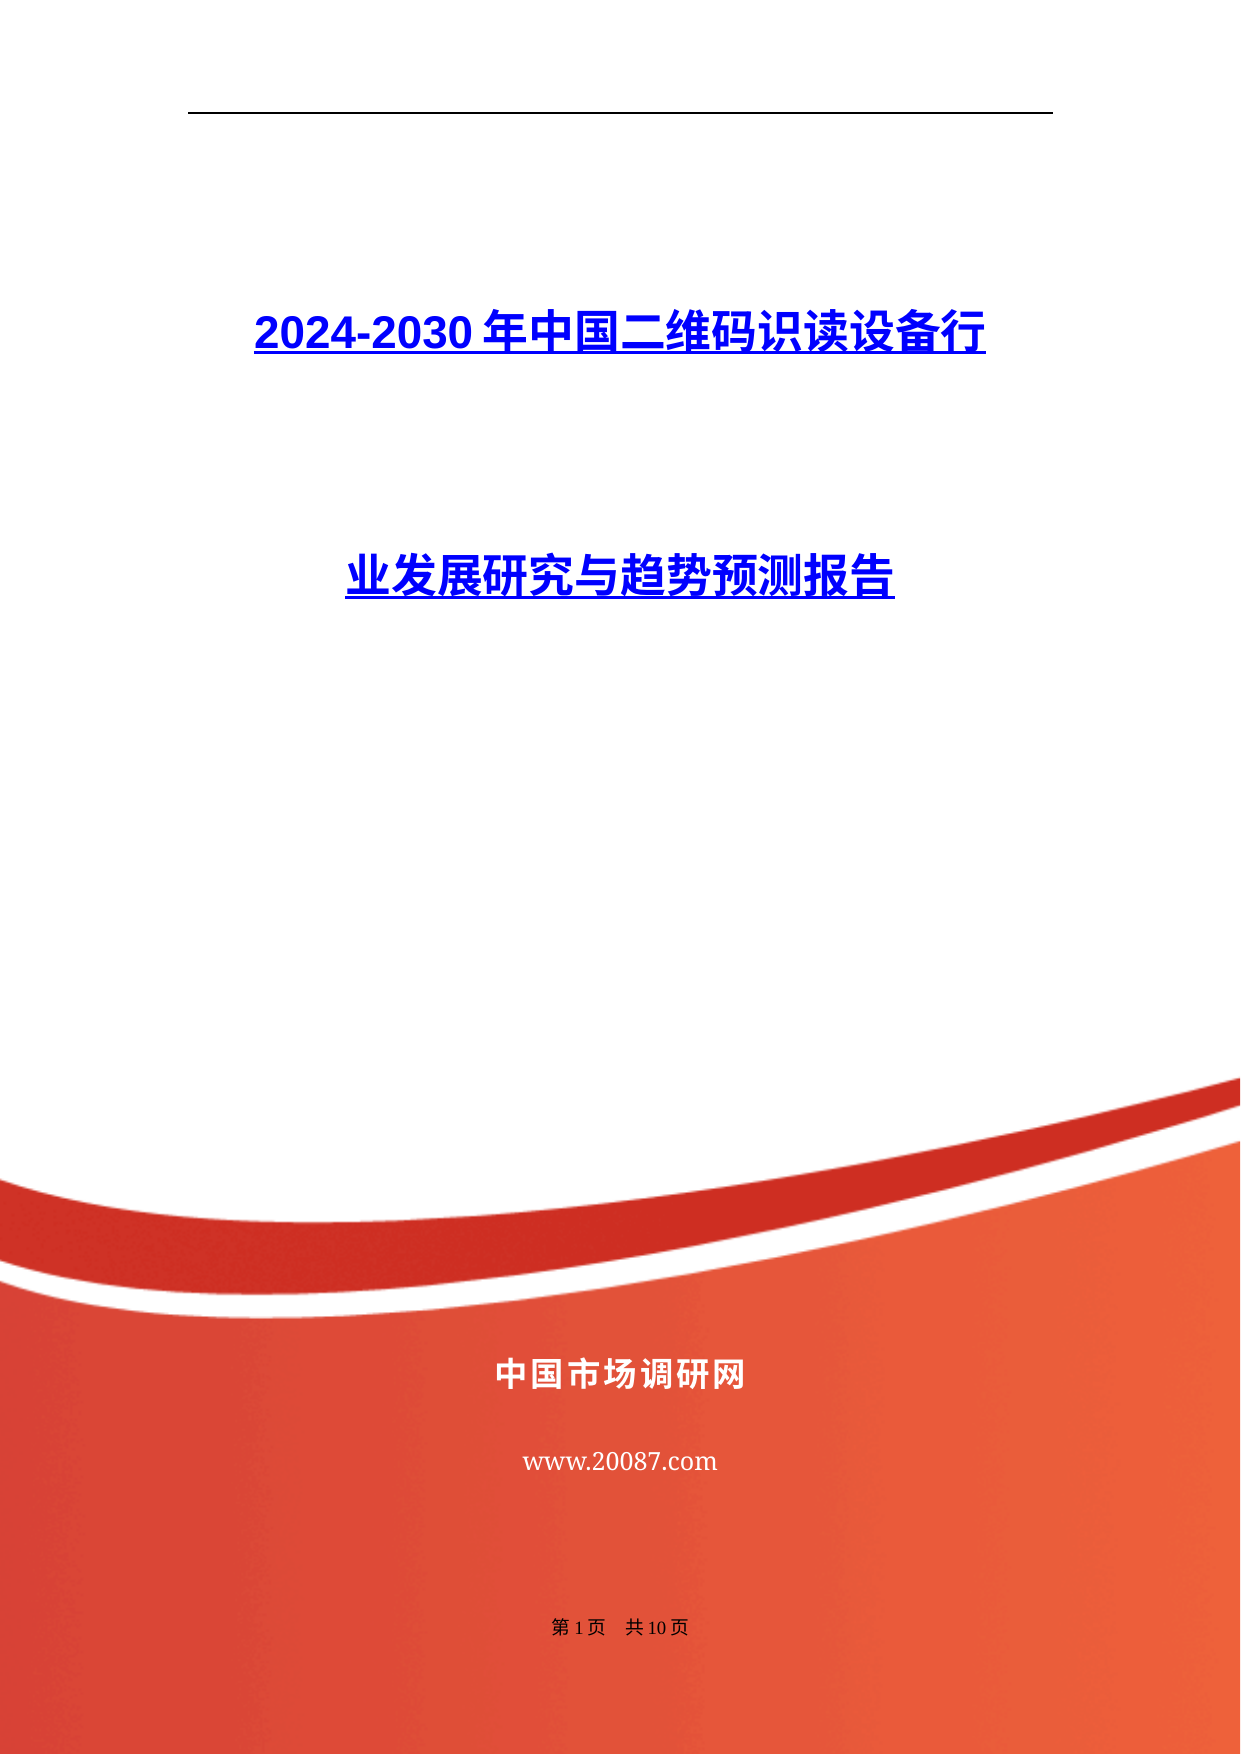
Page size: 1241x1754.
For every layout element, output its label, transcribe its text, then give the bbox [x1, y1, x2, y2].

text www.20087.com [187, 1428, 1053, 1493]
table_header 2024-2030年中国二维码识读设备行业发展研究与趋势预测报告 [188, 207, 1053, 773]
subtitle 中国市场调研网 [187, 1339, 1053, 1404]
picture [0, 1006, 1241, 1754]
